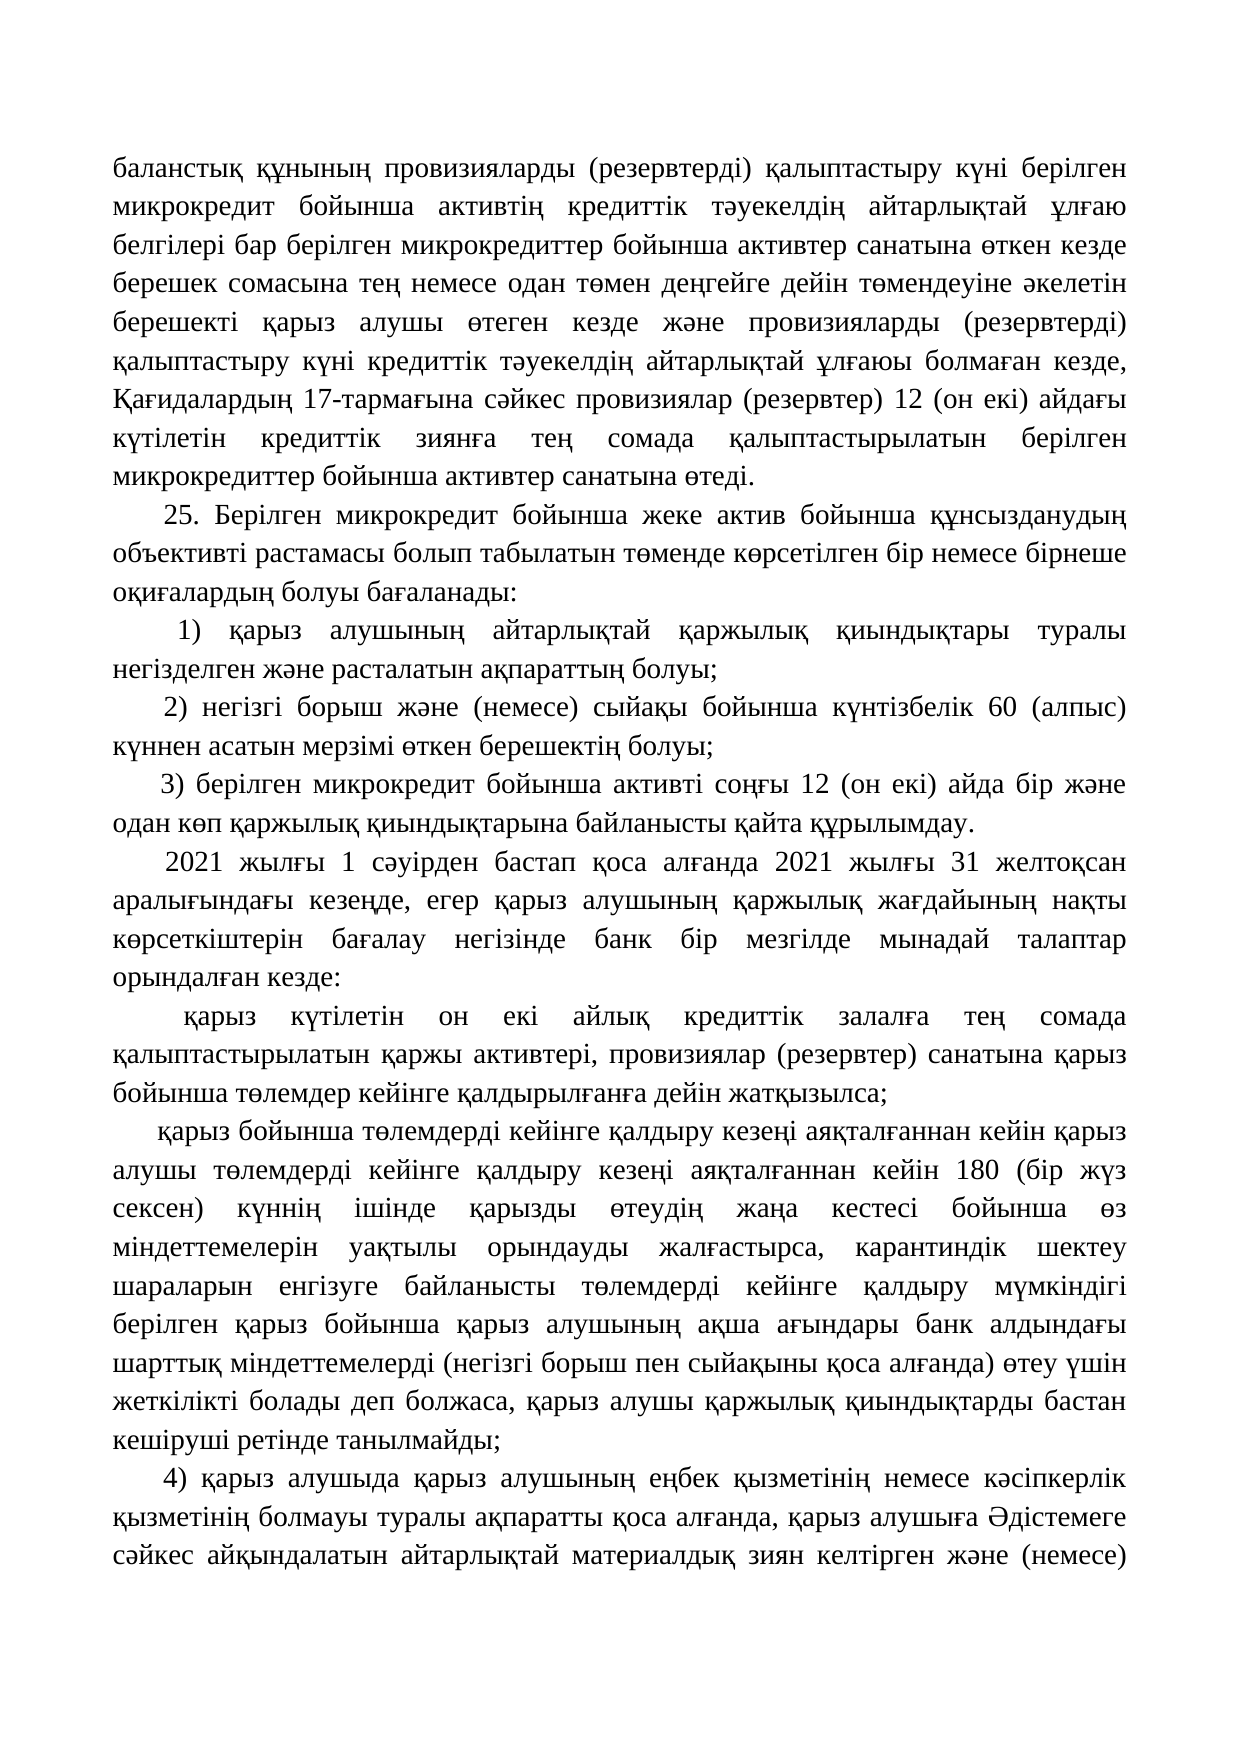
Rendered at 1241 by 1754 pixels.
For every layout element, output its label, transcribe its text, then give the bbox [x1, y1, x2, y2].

text 3) берілген микрокредит бойынша активті соңғы 12 (он екі) айда бір және одан көп қаржылық қиындықтарына байланысты қайта құрылымдау. [112, 767, 1128, 839]
text 2021 жылғы 1 сәуірден бастап қоса алғанда 2021 жылғы 31 желтоқсан аралығындағы кезеңде, егер қарыз алушының қаржылық жағдайының нақты көрсеткіштерін бағалау негізінде банк бір мезгілде мынадай талаптар орындалған кезде: [112, 844, 1128, 993]
text қарыз күтілетін он екі айлық кредиттік залалға тең сомада қалыптастырылатын қаржы активтері, провизиялар (резервтер) санатына қарыз бойынша төлемдер кейінге қалдырылғанға дейін жатқызылса; [112, 998, 1128, 1108]
text 2) негізгі борыш және (немесе) сыйақы бойынша күнтізбелік 60 (алпыс) күннен асатын мерзімі өткен берешектің болуы; [112, 689, 1128, 762]
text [112, 1460, 1128, 1571]
text қарыз бойынша төлемдерді кейінге қалдыру кезеңі аяқталғаннан кейін қарыз алушы төлемдерді кейінге қалдыру кезеңі аяқталғаннан кейін 180 (бір жүз сексен) күннің ішінде қарызды өтеудің жаңа кестесі бойынша өз міндеттемелерін уақтылы орындауды жалғастырса, карантиндік шектеу шараларын енгізуге байланысты төлемдерді кейінге қалдыру мүмкіндігі берілген қарыз бойынша қарыз алушының ақша ағындары банк алдындағы шарттық міндеттемелерді (негізгі борыш пен сыйақыны қоса алғанда) өтеу үшін жеткілікті болады деп болжаса, қарыз алушы қаржылық қиындықтарды бастан кешіруші ретінде танылмайды; [112, 1113, 1128, 1455]
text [112, 150, 1128, 492]
text 25. Берілген микрокредит бойынша жеке актив бойынша құнсызданудың объективті растамасы болып табылатын төменде көрсетілген бір немесе бірнеше оқиғалардың болуы бағаланады: [112, 497, 1128, 607]
text 1) қарыз алушының айтарлықтай қаржылық қиындықтары туралы негізделген және расталатын ақпараттың болуы; [112, 612, 1128, 684]
